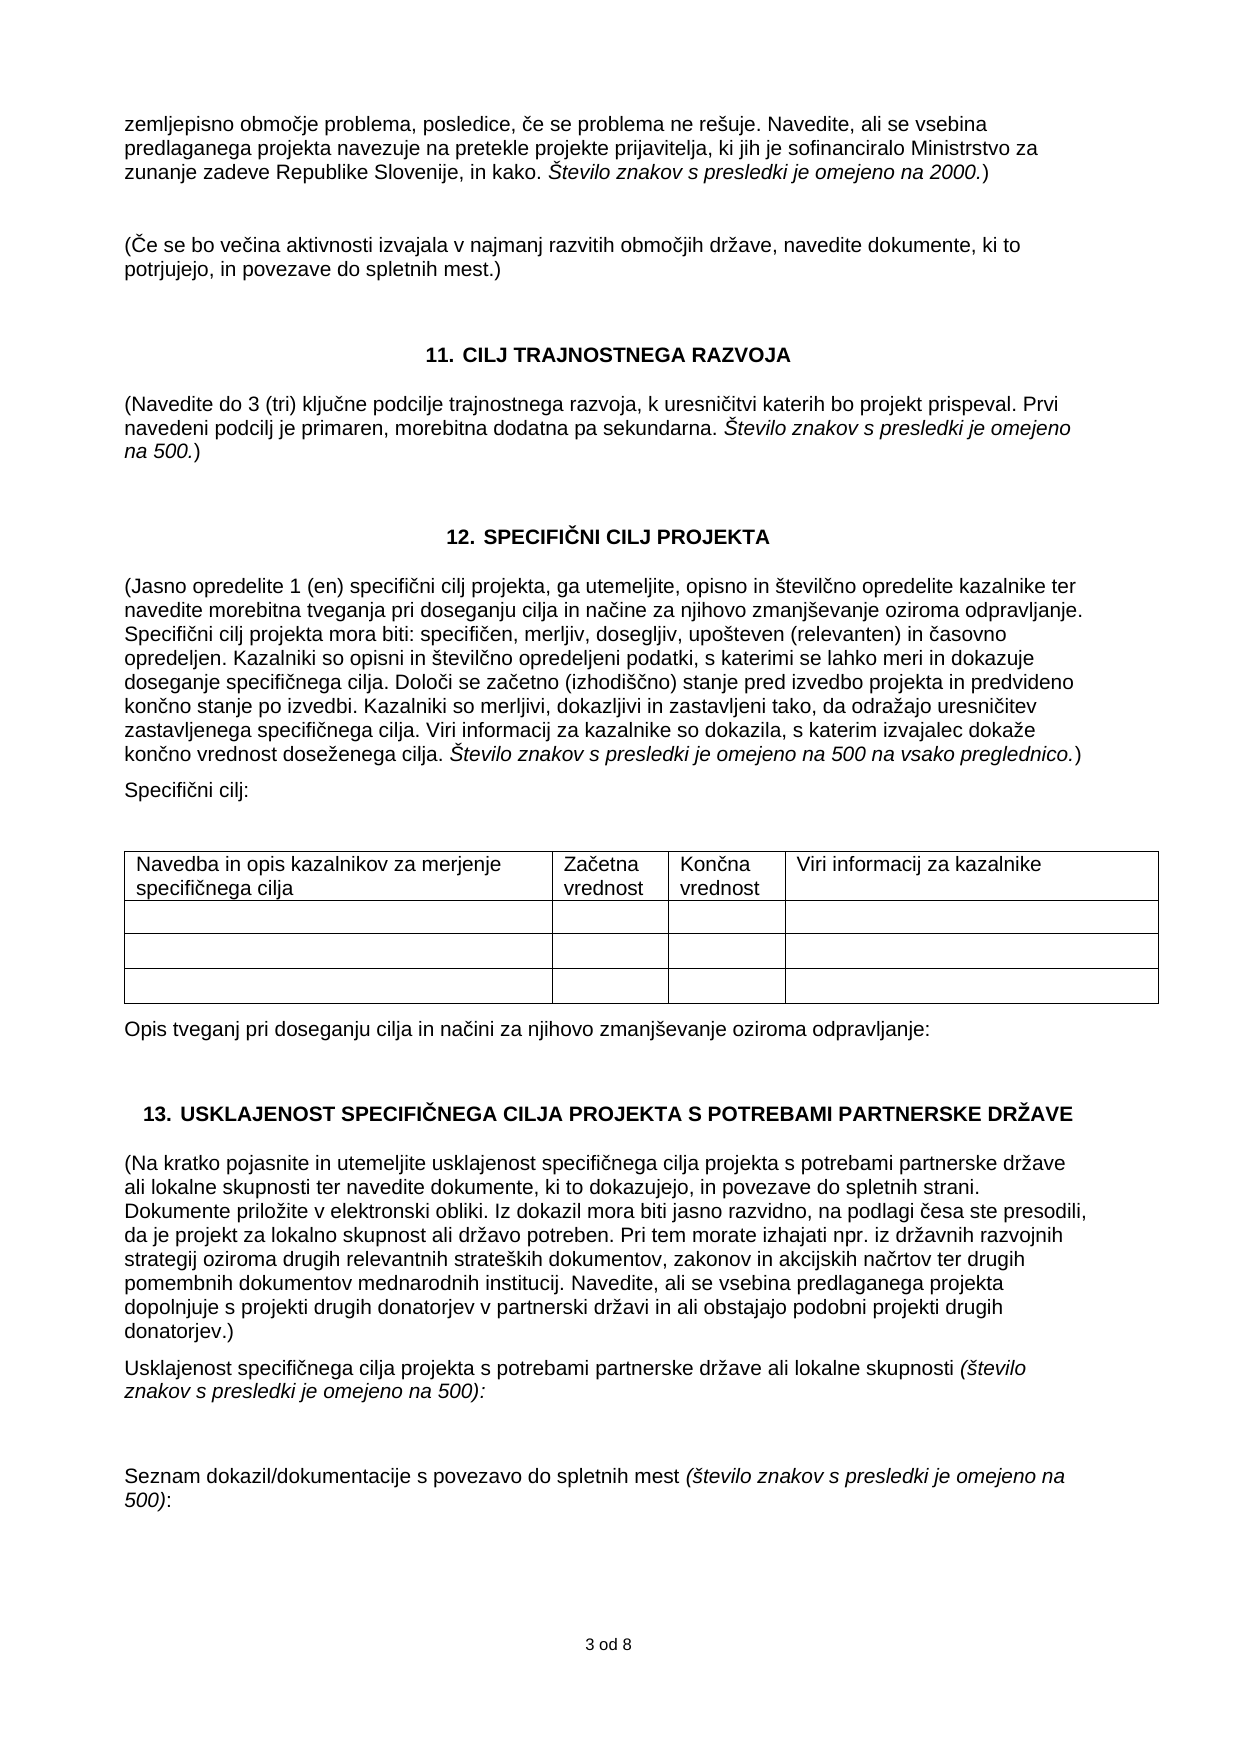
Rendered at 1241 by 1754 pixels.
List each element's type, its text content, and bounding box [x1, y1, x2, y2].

text (Če se bo večina aktivnosti izvajala v najmanj razvitih območjih države, navedite dokumente, ki to potrjujejo, in povezave do spletnih mest.) [124, 233, 1092, 281]
table_cell [669, 969, 785, 1003]
subtitle USKLAJENOST SPECIFIČNEGA CILJA PROJEKTA S POTREBAMI PARTNERSKE DRŽAVE [124, 1102, 1092, 1126]
text Specifični cilj: [124, 778, 1092, 802]
table_header Začetna vrednost [553, 852, 668, 900]
text (Navedite do 3 (tri) ključne podcilje trajnostnega razvoja, k uresničitvi katerih bo projekt prispeval. Prvi navedeni podcilj je primaren, morebitna dodatna pa sekundarna. Število znakov s presledki je omejeno na 500.) [124, 391, 1092, 463]
table_cell [669, 934, 785, 968]
list Opis tveganj pri doseganju cilja in načini za njihovo zmanjševanje oziroma odpravljanje: [124, 1017, 1092, 1041]
table_header Navedba in opis kazalnikov za merjenje specifičnega cilja [125, 852, 552, 900]
table_cell [125, 934, 552, 968]
text (Na kratko pojasnite in utemeljite usklajenost specifičnega cilja projekta s potrebami partnerske države ali lokalne skupnosti ter navedite dokumente, ki to dokazujejo, in povezave do spletnih strani. Dokumente priložite v elektronski obliki. Iz dokazil mora biti jasno razvidno, na podlagi česa ste presodili, da je projekt za lokalno skupnost ali državo potreben. Pri tem morate izhajati npr. iz državnih razvojnih strategij oziroma drugih relevantnih strateških dokumentov, zakonov in akcijskih načrtov ter drugih pomembnih dokumentov mednarodnih institucij. Navedite, ali se vsebina predlaganega projekta dopolnjuje s projekti drugih donatorjev v partnerski državi in ali obstajajo podobni projekti drugih donatorjev.) [124, 1151, 1092, 1343]
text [124, 112, 1092, 184]
table_cell [553, 901, 668, 932]
table_cell [125, 901, 552, 932]
table_cell [553, 969, 668, 1003]
table_cell [553, 934, 668, 968]
text Usklajenost specifičnega cilja projekta s potrebami partnerske države ali lokalne skupnosti (število znakov s presledki je omejeno na 500): [124, 1355, 1092, 1403]
table_cell [786, 969, 1158, 1003]
table_cell [786, 934, 1158, 968]
text Seznam dokazil/dokumentacije s povezavo do spletnih mest (število znakov s presledki je omejeno na 500): [124, 1464, 1092, 1512]
table_cell [125, 969, 552, 1003]
table_header Končna vrednost [669, 852, 785, 900]
table_cell [786, 901, 1158, 932]
table_cell [669, 901, 785, 932]
subtitle SPECIFIČNI CILJ PROJEKTA [124, 525, 1092, 549]
text (Jasno opredelite 1 (en) specifični cilj projekta, ga utemeljite, opisno in številčno opredelite kazalnike ter navedite morebitna tveganja pri doseganju cilja in načine za njihovo zmanjševanje oziroma odpravljanje. Specifični cilj projekta mora biti: specifičen, merljiv, dosegljiv, upošteven (relevanten) in časovno opredeljen. Kazalniki so opisni in številčno opredeljeni podatki, s katerimi se lahko meri in dokazuje doseganje specifičnega cilja. Določi se začetno (izhodiščno) stanje pred izvedbo projekta in predvideno končno stanje po izvedbi. Kazalniki so merljivi, dokazljivi in zastavljeni tako, da odražajo uresničitev zastavljenega specifičnega cilja. Viri informacij za kazalnike so dokazila, s katerim izvajalec dokaže končno vrednost doseženega cilja. Število znakov s presledki je omejeno na 500 na vsako preglednico.) [124, 574, 1092, 765]
subtitle CILJ TRAJNOSTNEGA RAZVOJA [124, 342, 1092, 366]
table_header Viri informacij za kazalnike [786, 852, 1158, 900]
